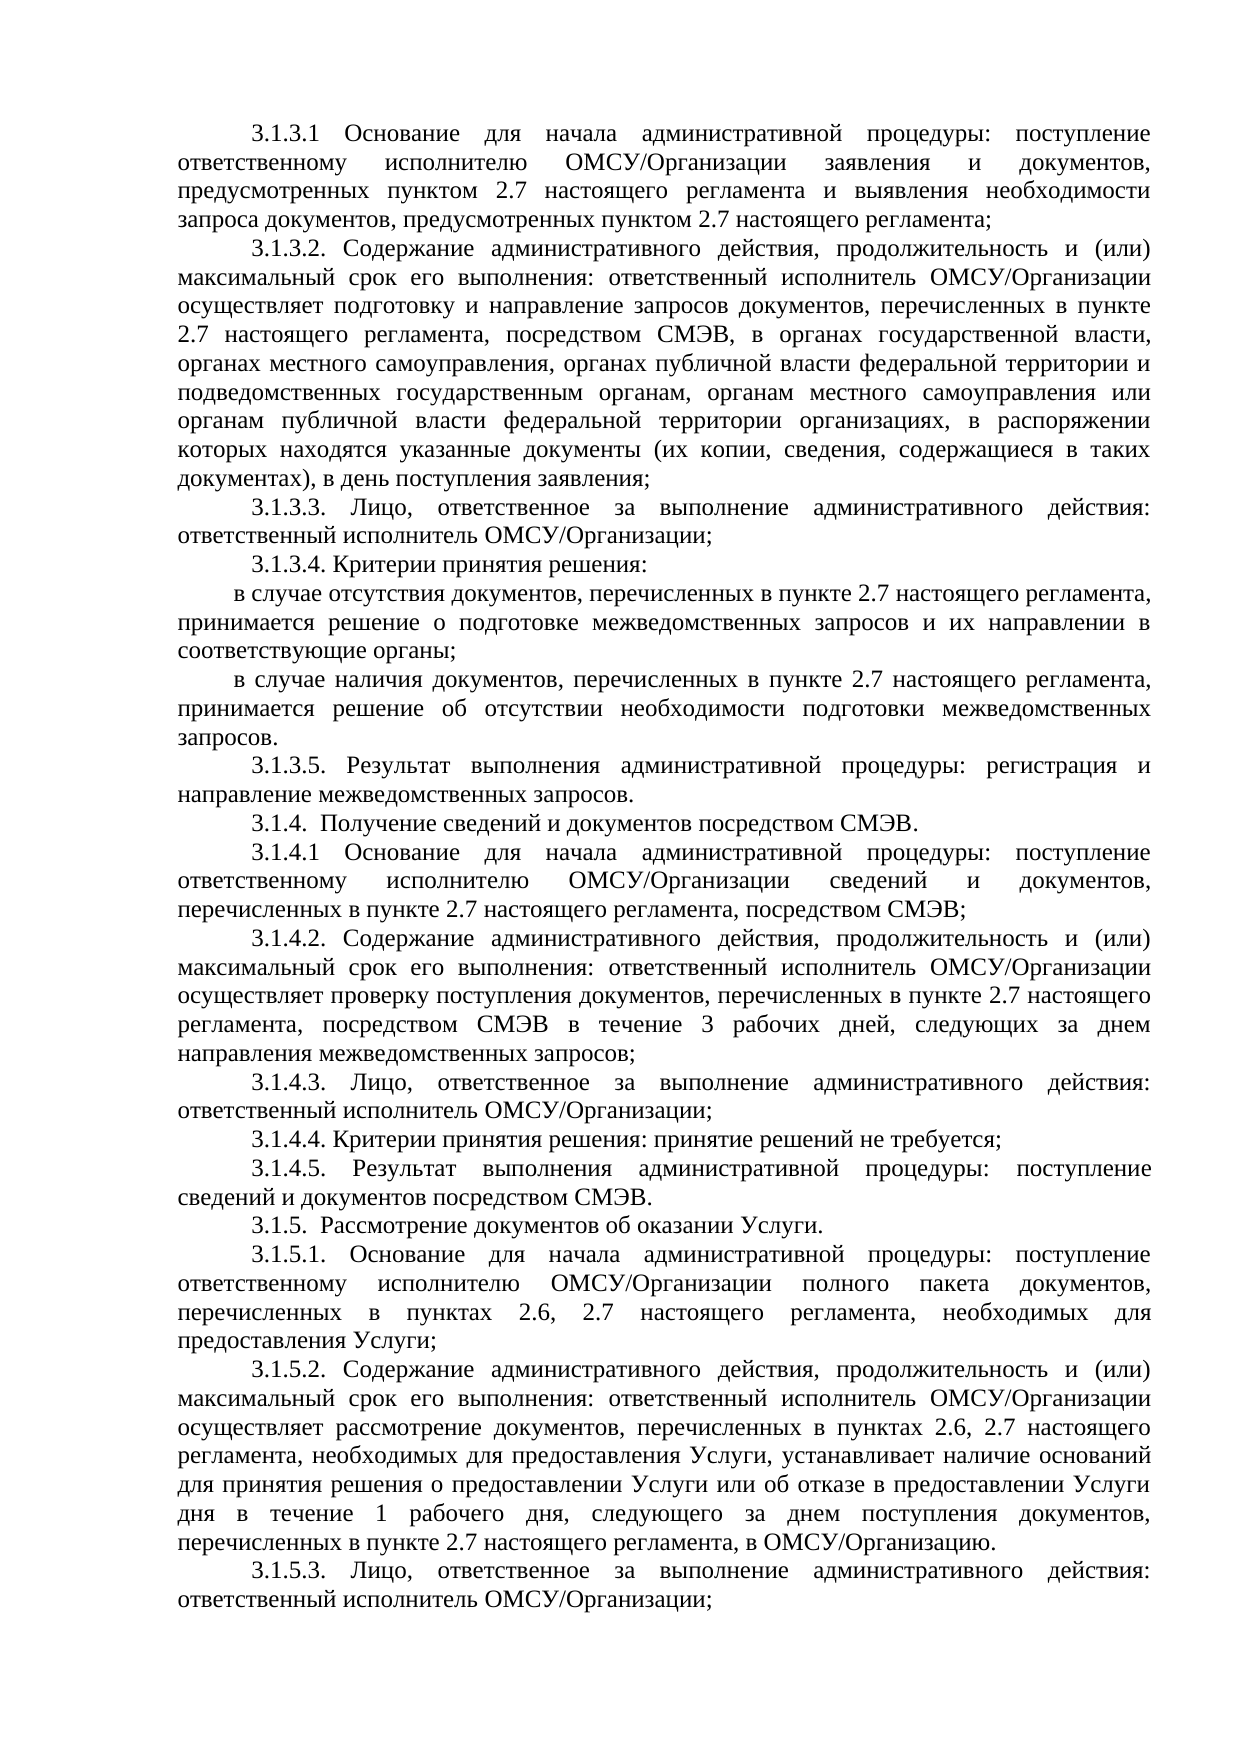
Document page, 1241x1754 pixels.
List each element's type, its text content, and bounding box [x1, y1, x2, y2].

text в случае наличия документов, перечисленных в пункте 2.7 настоящего регламента, принимается решение об отсутствии необходимости подготовки межведомственных запросов. [177, 664, 1152, 751]
text 3.1.3.3. Лицо, ответственное за выполнение административного действия: ответственный исполнитель ОМСУ/Организации; [177, 492, 1152, 549]
text 3.1.3.4. Критерии принятия решения: [177, 549, 1152, 578]
text 3.1.5.2. Содержание административного действия, продолжительность и (или) максимальный срок его выполнения: ответственный исполнитель ОМСУ/Организации осуществляет рассмотрение документов, перечисленных в пунктах 2.6, 2.7 настоящего регламента, необходимых для предоставления Услуги, устанавливает наличие оснований для принятия решения о предоставлении Услуги или об отказе в предоставлении Услуги дня в течение 1 рабочего дня, следующего за днем поступления документов, перечисленных в пункте 2.7 настоящего регламента, в ОМСУ/Организацию. [177, 1354, 1152, 1556]
text 3.1.4.3. Лицо, ответственное за выполнение административного действия: ответственный исполнитель ОМСУ/Организации; [177, 1067, 1152, 1124]
text 3.1.4.1 Основание для начала административной процедуры: поступление ответственному исполнителю ОМСУ/Организации сведений и документов, перечисленных в пункте 2.7 настоящего регламента, посредством СМЭВ; [177, 837, 1152, 923]
text 3.1.3.1 Основание для начала административной процедуры: поступление ответственному исполнителю ОМСУ/Организации заявления и документов, предусмотренных пунктом 2.7 настоящего регламента и выявления необходимости запроса документов, предусмотренных пунктом 2.7 настоящего регламента; [177, 118, 1152, 233]
text 3.1.3.2. Содержание административного действия, продолжительность и (или) максимальный срок его выполнения: ответственный исполнитель ОМСУ/Организации осуществляет подготовку и направление запросов документов, перечисленных в пункте 2.7 настоящего регламента, посредством СМЭВ, в органах государственной власти, органах местного самоуправления, органах публичной власти федеральной территории и подведомственных государственным органам, органам местного самоуправления или органам публичной власти федеральной территории организациях, в распоряжении которых находятся указанные документы (их копии, сведения, содержащиеся в таких документах), в день поступления заявления; [177, 233, 1152, 492]
text 3.1.5.1. Основание для начала административной процедуры: поступление ответственному исполнителю ОМСУ/Организации полного пакета документов, перечисленных в пунктах 2.6, 2.7 настоящего регламента, необходимых для предоставления Услуги; [177, 1239, 1152, 1354]
text 3.1.4. Получение сведений и документов посредством СМЭВ. [177, 808, 1152, 837]
text 3.1.5.3. Лицо, ответственное за выполнение административного действия: ответственный исполнитель ОМСУ/Организации; [177, 1556, 1152, 1613]
text 3.1.4.2. Содержание административного действия, продолжительность и (или) максимальный срок его выполнения: ответственный исполнитель ОМСУ/Организации осуществляет проверку поступления документов, перечисленных в пункте 2.7 настоящего регламента, посредством СМЭВ в течение 3 рабочих дней, следующих за днем направления межведомственных запросов; [177, 923, 1152, 1067]
text 3.1.5. Рассмотрение документов об оказании Услуги. [177, 1211, 1152, 1239]
text в случае отсутствия документов, перечисленных в пункте 2.7 настоящего регламента, принимается решение о подготовке межведомственных запросов и их направлении в соответствующие органы; [177, 578, 1152, 664]
text 3.1.4.5. Результат выполнения административной процедуры: поступление сведений и документов посредством СМЭВ. [177, 1153, 1152, 1211]
text 3.1.3.5. Результат выполнения административной процедуры: регистрация и направление межведомственных запросов. [177, 751, 1152, 808]
text 3.1.4.4. Критерии принятия решения: принятие решений не требуется; [177, 1124, 1152, 1153]
